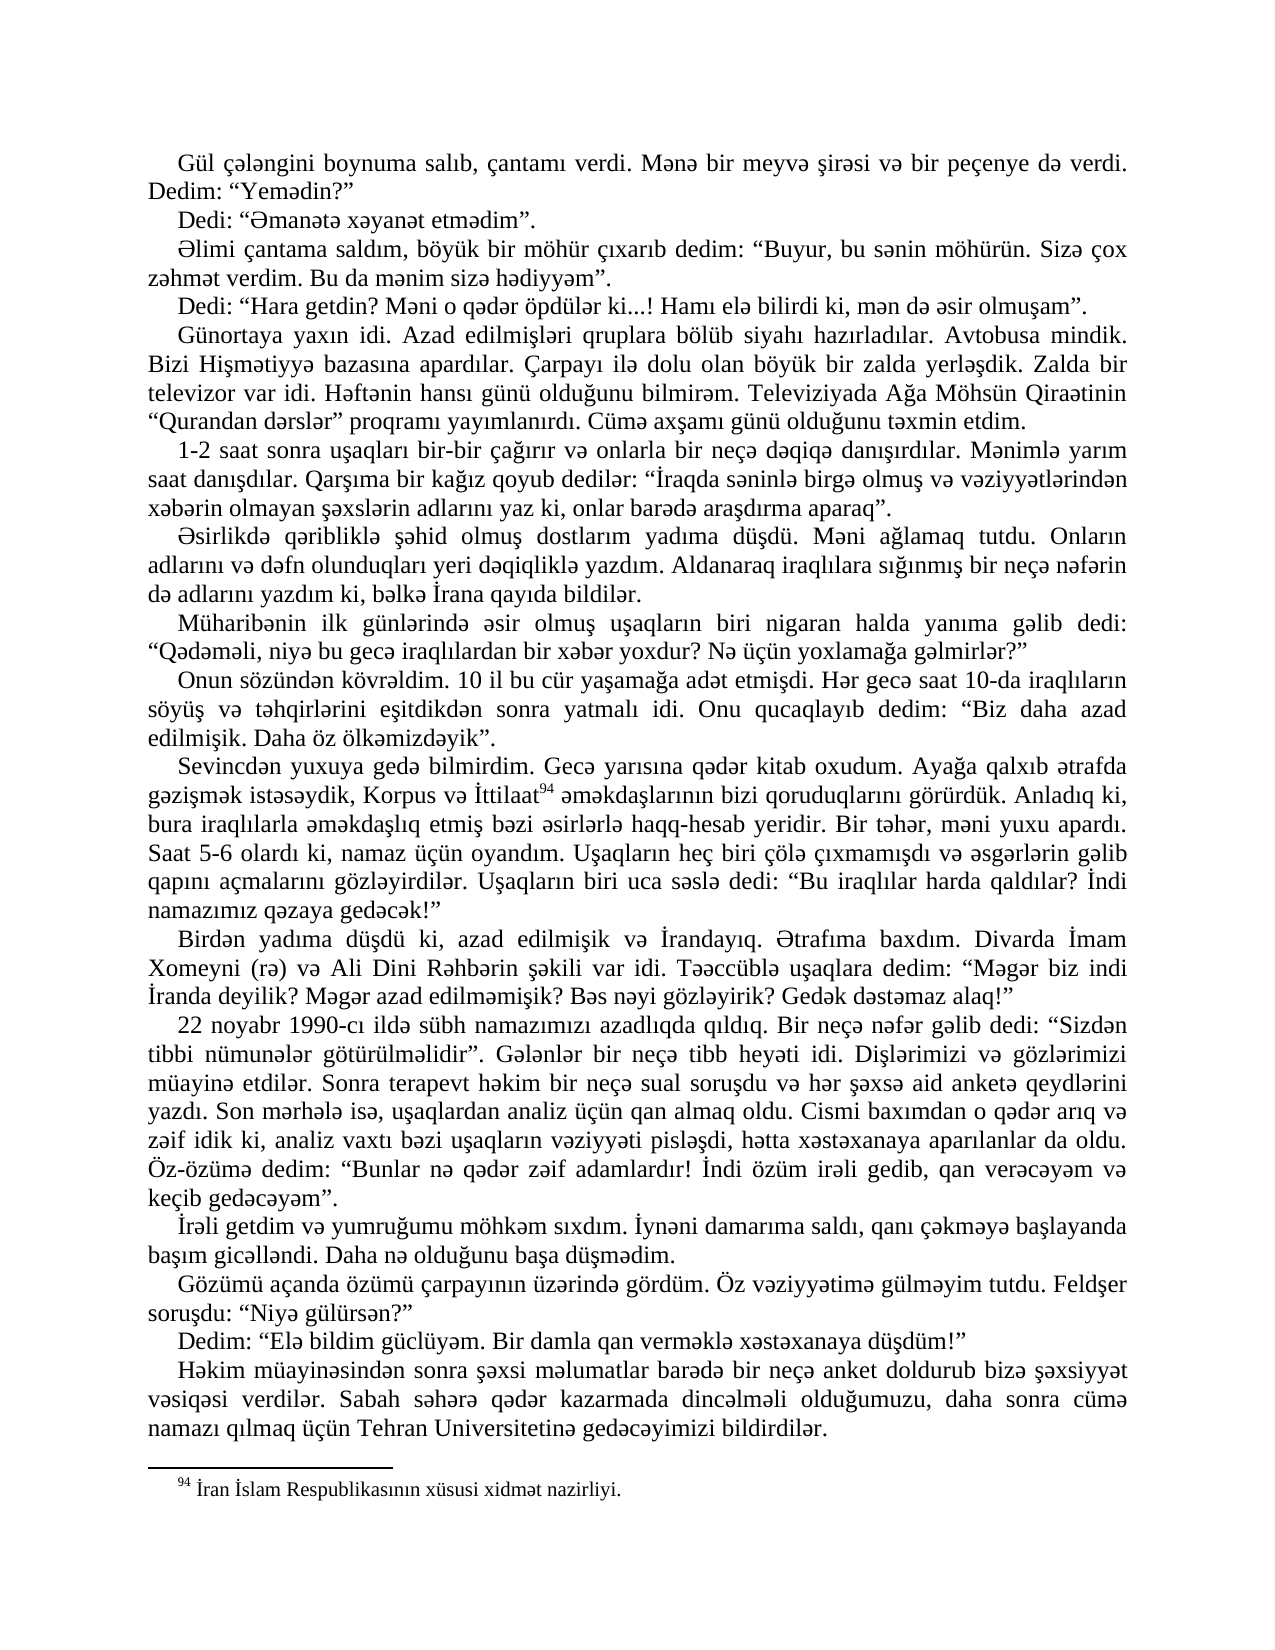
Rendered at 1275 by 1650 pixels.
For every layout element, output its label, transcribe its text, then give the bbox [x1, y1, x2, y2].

text Dedi: “Əmanətə xəyanət etmədim”. [148, 205, 1127, 234]
text Günortaya yaxın idi. Azad edilmişləri qruplara bölüb siyahı hazırladılar. Avtobusa mindik. Bizi Hişmətiyyə bazasına apardılar. Çarpayı ilə dolu olan böyük bir zalda yerləşdik. Zalda bir televizor var idi. Həftənin hansı günü olduğunu bilmirəm. Televiziyada Ağa Möhsün Qiraətinin “Qurandan dərslər” proqramı yayımlanırdı. Cümə axşamı günü olduğunu təxmin etdim. [148, 320, 1127, 435]
text Onun sözündən kövrəldim. 10 il bu cür yaşamağa adət etmişdi. Hər gecə saat 10-da iraqlıların söyüş və təhqirlərini eşitdikdən sonra yatmalı idi. Onu qucaqlayıb dedim: “Biz daha azad edilmişik. Daha öz ölkəmizdəyik”. [148, 665, 1127, 751]
text 1-2 saat sonra uşaqları bir-bir çağırır və onlarla bir neçə dəqiqə danışırdılar. Mənimlə yarım saat danışdılar. Qarşıma bir kağız qoyub dedilər: “İraqda səninlə birgə olmuş və vəziyyətlərindən xəbərin olmayan şəxslərin adlarını yaz ki, onlar barədə araşdırma aparaq”. [148, 435, 1127, 521]
text Sevincdən yuxuya gedə bilmirdim. Gecə yarısına qədər kitab oxudum. Ayağa qalxıb ətrafda gəzişmək istəsəydik, Korpus və İttilaat əməkdaşlarının bizi qoruduqlarını görürdük. Anladıq ki, bura iraqlılarla əməkdaşlıq etmiş bəzi əsirlərlə haqq-hesab yeridir. Bir təhər, məni yuxu apardı. Saat 5-6 olardı ki, namaz üçün oyandım. Uşaqların heç biri çölə çıxmamışdı və əsgərlərin gəlib qapını açmalarını gözləyirdilər. Uşaqların biri uca səslə dedi: “Bu iraqlılar harda qaldılar? İndi namazımız qəzaya gedəcək!” [148, 751, 1127, 924]
text Əsirlikdə qəribliklə şəhid olmuş dostlarım yadıma düşdü. Məni ağlamaq tutdu. Onların adlarını və dəfn olunduqları yeri dəqiqliklə yazdım. Aldanaraq iraqlılara sığınmış bir neçə nəfərin də adlarını yazdım ki, bəlkə İrana qayıda bildilər. [148, 521, 1127, 608]
text Gözümü açanda özümü çarpayının üzərində gördüm. Öz vəziyyətimə gülməyim tutdu. Feldşer soruşdu: “Niyə gülürsən?” [148, 1269, 1127, 1326]
text Əlimi çantama saldım, böyük bir möhür çıxarıb dedim: “Buyur, bu sənin möhürün. Sizə çox zəhmət verdim. Bu da mənim sizə hədiyyəm”. [148, 234, 1127, 291]
text Dedi: “Hara getdin? Məni o qədər öpdülər ki...! Hamı elə bilirdi ki, mən də əsir olmuşam”. [148, 291, 1127, 320]
text Müharibənin ilk günlərində əsir olmuş uşaqların biri nigaran halda yanıma gəlib dedi: “Qədəməli, niyə bu gecə iraqlılardan bir xəbər yoxdur? Nə üçün yoxlamağa gəlmirlər?” [148, 608, 1127, 665]
text Dedim: “Elə bildim güclüyəm. Bir damla qan verməklə xəstəxanaya düşdüm!” [148, 1326, 1127, 1355]
text 22 noyabr 1990-cı ildə sübh namazımızı azadlıqda qıldıq. Bir neçə nəfər gəlib dedi: “Sizdən tibbi nümunələr götürülməlidir”. Gələnlər bir neçə tibb heyəti idi. Dişlərimizi və gözlərimizi müayinə etdilər. Sonra terapevt həkim bir neçə sual soruşdu və hər şəxsə aid anketə qeydlərini yazdı. Son mərhələ isə, uşaqlardan analiz üçün qan almaq oldu. Cismi baxımdan o qədər arıq və zəif idik ki, analiz vaxtı bəzi uşaqların vəziyyəti pisləşdi, hətta xəstəxanaya aparılanlar da oldu. Öz-özümə dedim: “Bunlar nə qədər zəif adamlardır! İndi özüm irəli gedib, qan verəcəyəm və keçib gedəcəyəm”. [148, 1010, 1127, 1211]
text Həkim müayinəsindən sonra şəxsi məlumatlar barədə bir neçə anket doldurub bizə şəxsiyyət vəsiqəsi verdilər. Sabah səhərə qədər kazarmada dincəlməli olduğumuzu, daha sonra cümə namazı qılmaq üçün Tehran Universitetinə gedəcəyimizi bildirdilər. [148, 1355, 1127, 1441]
text Birdən yadıma düşdü ki, azad edilmişik və İrandayıq. Ətrafıma baxdım. Divarda İmam Xomeyni (rə) və Ali Dini Rəhbərin şəkili var idi. Təəccüblə uşaqlara dedim: “Məgər biz indi İranda deyilik? Məgər azad edilməmişik? Bəs nəyi gözləyirik? Gedək dəstəmaz alaq!” [148, 924, 1127, 1010]
text Gül çələngini boynuma salıb, çantamı verdi. Mənə bir meyvə şirəsi və bir peçenye də verdi. Dedim: “Yemədin?” [148, 148, 1127, 205]
text İrəli getdim və yumruğumu möhkəm sıxdım. İynəni damarıma saldı, qanı çəkməyə başlayanda başım gicəlləndi. Daha nə olduğunu başa düşmədim. [148, 1211, 1127, 1269]
